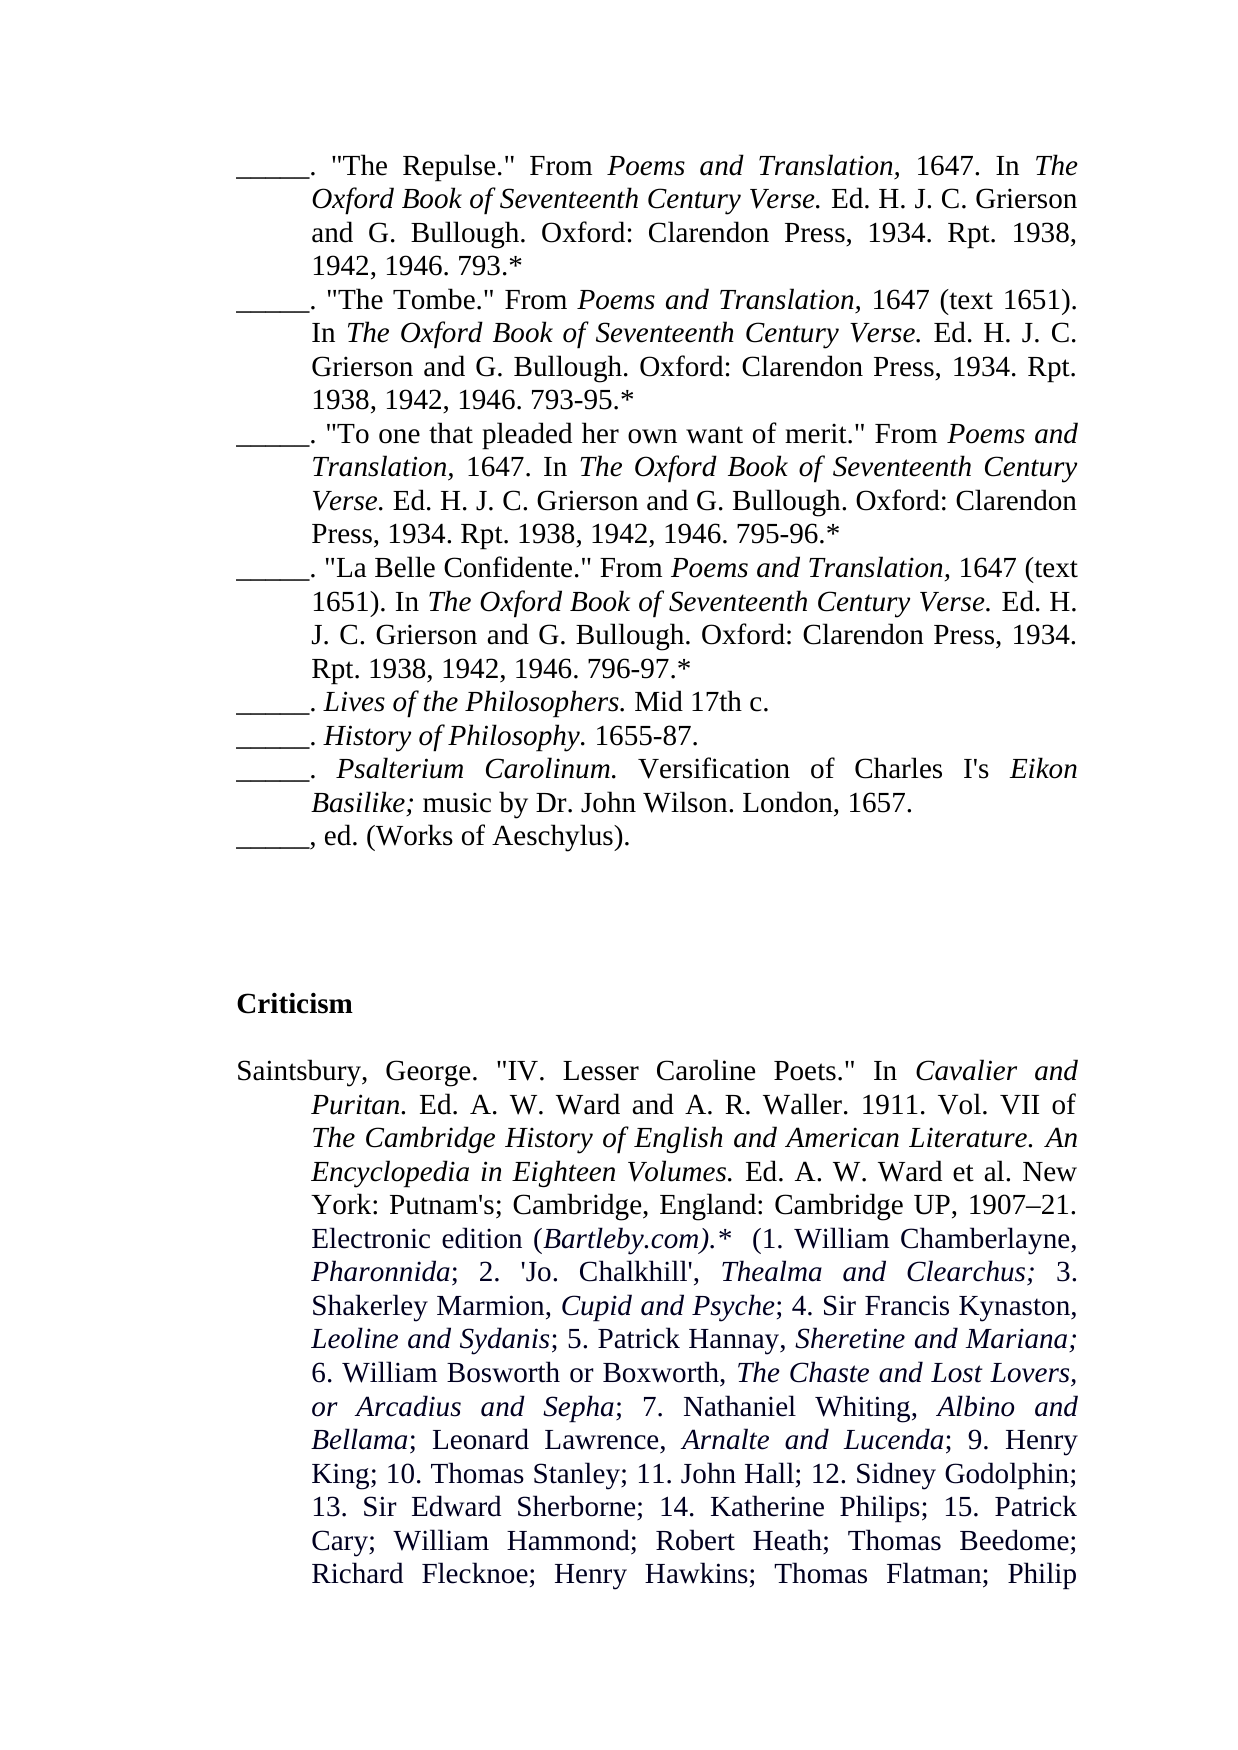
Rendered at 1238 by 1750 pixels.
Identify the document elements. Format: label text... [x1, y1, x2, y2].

text _____. "To one that pleaded her own want of merit." From Poems and Translation, 1647. In The Oxford Book of Seventeenth Century Verse. Ed. H. J. C. Grierson and G. Bullough. Oxford: Clarendon Press, 1934. Rpt. 1938, 1942, 1946. 795-96.* [236, 416, 1078, 550]
text _____. "The Repulse." From Poems and Translation, 1647. In The Oxford Book of Seventeenth Century Verse. Ed. H. J. C. Grierson and G. Bullough. Oxford: Clarendon Press, 1934. Rpt. 1938, 1942, 1946. 793.* [236, 148, 1078, 282]
text _____, ed. (Works of Aeschylus). [236, 818, 1078, 852]
text _____. "The Tombe." From Poems and Translation, 1647 (text 1651). In The Oxford Book of Seventeenth Century Verse. Ed. H. J. C. Grierson and G. Bullough. Oxford: Clarendon Press, 1934. Rpt. 1938, 1942, 1946. 793-95.* [236, 282, 1078, 416]
text _____. History of Philosophy. 1655-87. [236, 718, 1078, 751]
text Criticism [236, 986, 1078, 1020]
text _____. Lives of the Philosophers. Mid 17th c. [236, 684, 1078, 718]
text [236, 1053, 1078, 1590]
text _____. "La Belle Confidente." From Poems and Translation, 1647 (text 1651). In The Oxford Book of Seventeenth Century Verse. Ed. H. J. C. Grierson and G. Bullough. Oxford: Clarendon Press, 1934. Rpt. 1938, 1942, 1946. 796-97.* [236, 550, 1078, 684]
text _____. Psalterium Carolinum. Versification of Charles I's Eikon Basilike; music by Dr. John Wilson. London, 1657. [236, 751, 1078, 818]
